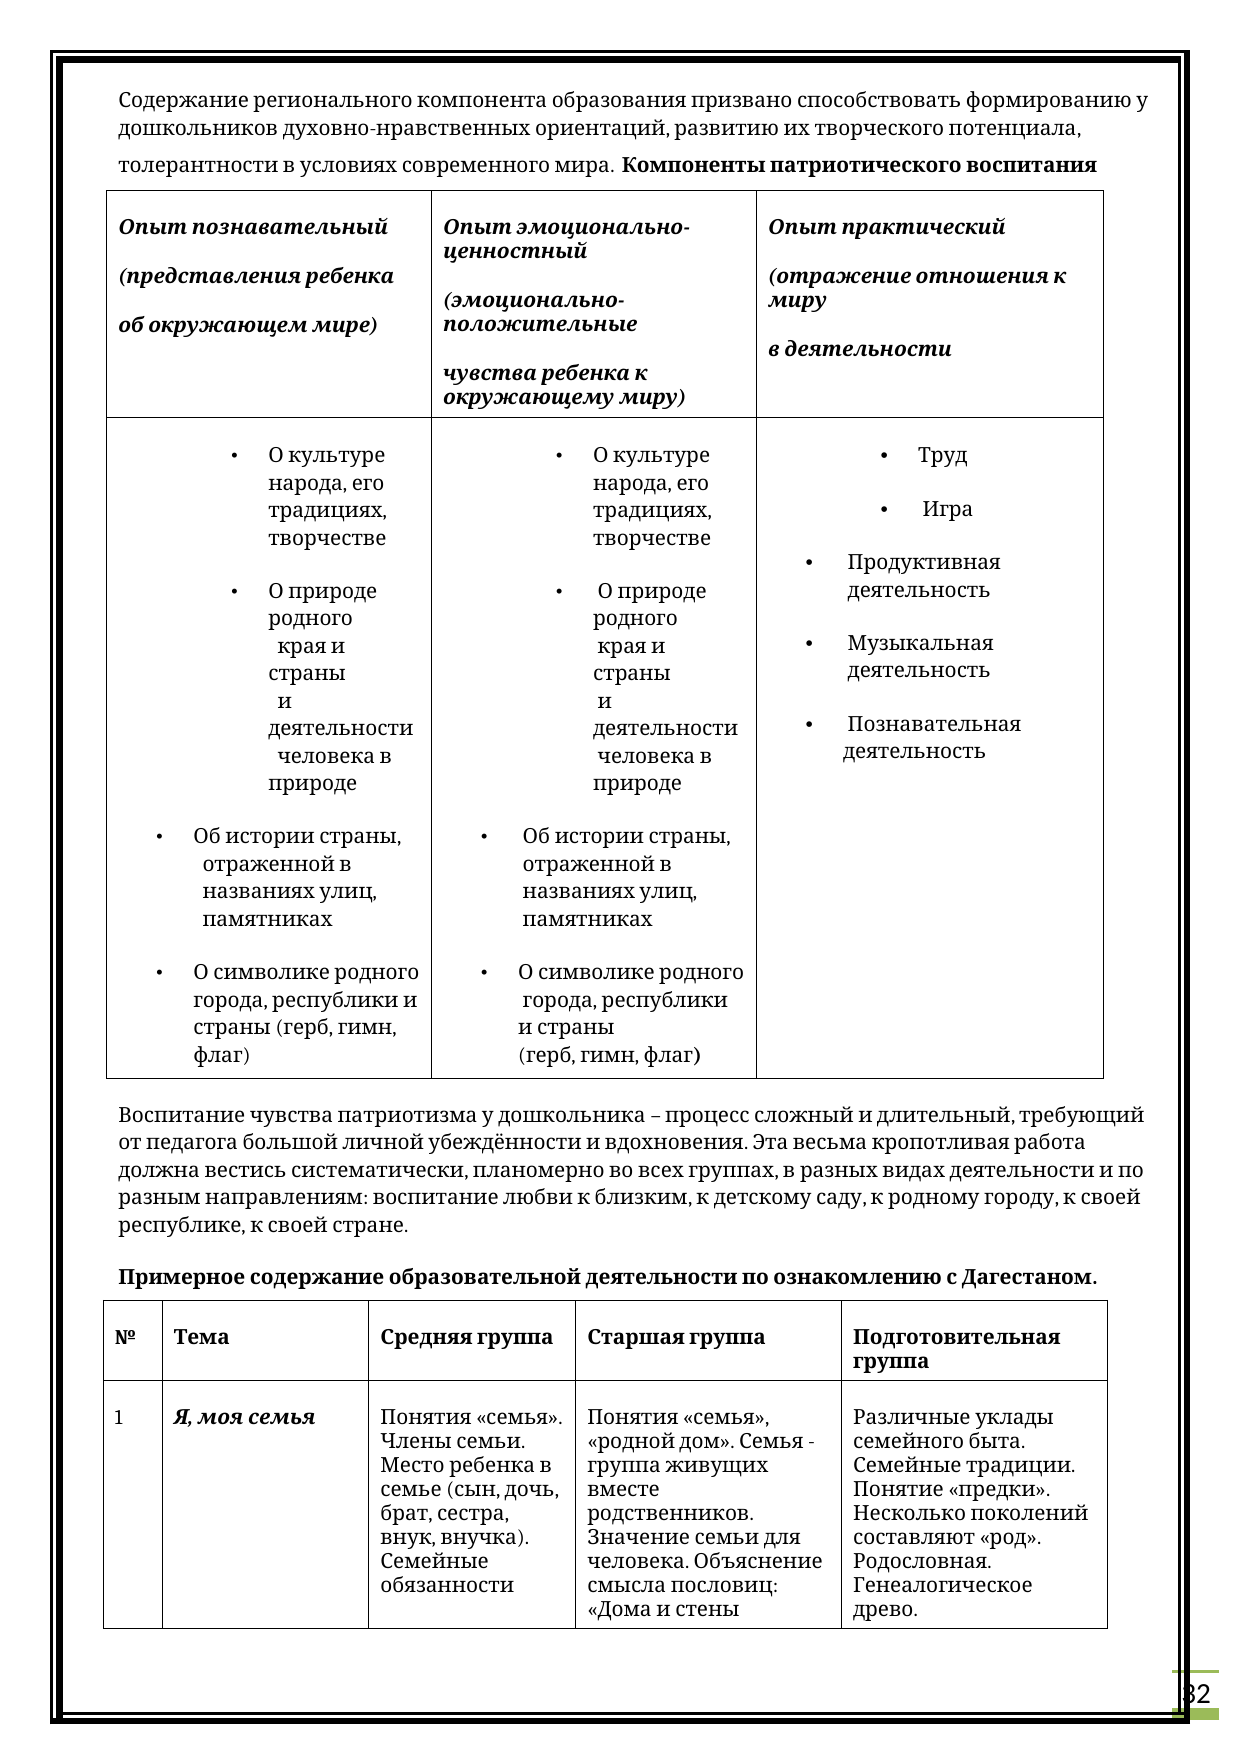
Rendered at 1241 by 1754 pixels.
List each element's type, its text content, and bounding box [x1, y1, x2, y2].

table_header Средняя группа [369, 1301, 575, 1380]
table_header Тема [163, 1301, 368, 1380]
subtitle Воспитание чувства патриотизма у дошкольника – процесс сложный и длительный, требующий от педагога большой личной убеждённости и вдохновения. Эта весьма кропотливая работа должна вестись систематически, планомерно во всех группах, в разных видах деятельности и по разным направлениям: воспитание любви к близким, к детскому саду, к родному городу, к своей республике, к своей стране. [118, 1103, 1152, 1237]
table_cell 1 [104, 1381, 162, 1628]
table_header № [104, 1301, 162, 1380]
subtitle Содержание регионального компонента образования призвано способствовать формированию у дошкольников духовно-нравственных ориентаций, развитию их творческого потенциала, толерантности в условиях современного мира. Компоненты патриотического воспитания [118, 89, 1152, 179]
table_cell О культуре народа, его традициях, творчестве О природе родного края и страны и деятельности человека в природе Об истории страны, отраженной в названиях улиц, памятниках О символике родного города, республики и страны (герб, гимн, флаг) [432, 418, 756, 1077]
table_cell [576, 1381, 841, 1628]
table_header Опыт эмоционально-ценностный (эмоционально-положительные чувства ребенка к окружающему миру) [432, 191, 756, 417]
table_header Подготовительная группа [842, 1301, 1107, 1380]
table_cell Я, моя семья [163, 1381, 368, 1628]
table_cell Труд Игра Продуктивная деятельность Музыкальная деятельность Познавательная деятельность [757, 418, 1103, 1077]
table_header Старшая группа [576, 1301, 841, 1380]
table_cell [369, 1381, 575, 1628]
subtitle Примерное содержание образовательной деятельности по ознакомлению с Дагестаном. [118, 1266, 1152, 1290]
table_header Опыт практический (отражение отношения к миру в деятельности [757, 191, 1103, 417]
table_cell О культуре народа, его традициях, творчестве О природе родного края и страны и деятельности человека в природе Об истории страны, отраженной в названиях улиц, памятниках О символике родного города, республики и страны (герб, гимн, флаг) [107, 418, 431, 1077]
table_header Опыт познавательный (представления ребенка об окружающем мире) [107, 191, 431, 417]
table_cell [842, 1381, 1107, 1628]
